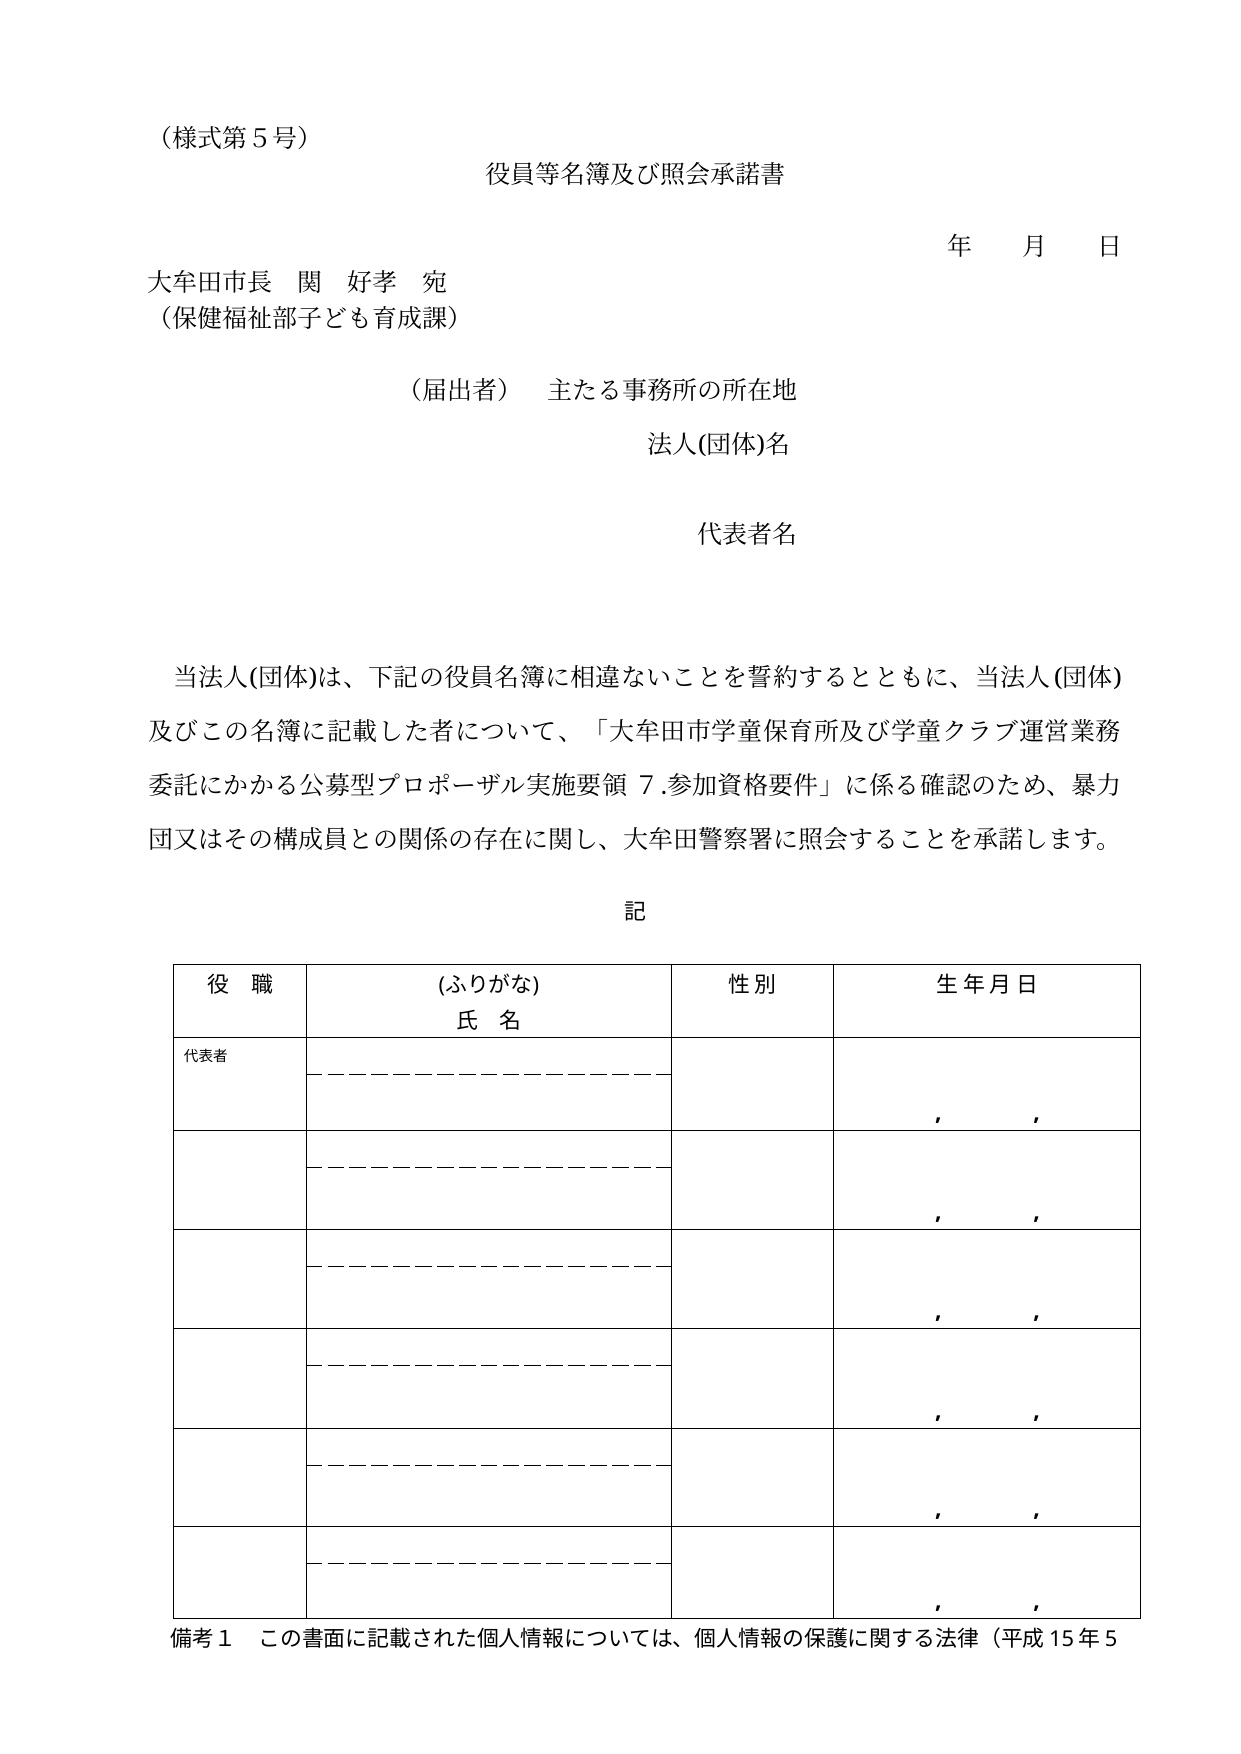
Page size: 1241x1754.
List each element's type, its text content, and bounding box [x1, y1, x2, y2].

text （様式第５号） [148, 119, 1122, 155]
table_cell [307, 1465, 671, 1526]
table_cell [307, 1038, 671, 1073]
subtitle 記 [148, 892, 1122, 928]
table_cell [174, 1429, 306, 1526]
table_cell , , [834, 1527, 1140, 1617]
text 当法人(団体)は、下記の役員名簿に相違ないことを誓約するとともに、当法人(団体)及びこの名簿に記載した者について、「大牟田市学童保育所及び学童クラブ運営業務委託にかかる公募型プロポーザル実施要領 ７.参加資格要件」に係る確認のため、暴力団又はその構成員との関係の存在に関し、大牟田警察署に照会することを承諾します。 [148, 640, 1122, 856]
table_cell [307, 1266, 671, 1328]
table_cell [307, 1230, 671, 1266]
table_header 役 職 [174, 965, 306, 1037]
table_cell [672, 1131, 833, 1228]
table_cell [307, 1527, 671, 1563]
table_cell [307, 1429, 671, 1465]
table_cell , , [834, 1329, 1140, 1428]
table_cell [672, 1038, 833, 1130]
table_header 生 年 月 日 [834, 965, 1140, 1037]
table_cell [174, 1527, 306, 1617]
table_header (ふりがな) 氏 名 [307, 965, 671, 1037]
text 役員等名簿及び照会承諾書 [148, 155, 1122, 191]
table_cell [307, 1131, 671, 1167]
text 大牟田市長 関 好孝 宛 [148, 263, 1122, 299]
table_cell [307, 1365, 671, 1428]
text （届出者） 主たる事務所の所在地 [148, 371, 1122, 407]
table_cell , , [834, 1038, 1140, 1130]
table_header 性 別 [672, 965, 833, 1037]
table_cell [174, 1329, 306, 1428]
table_cell [672, 1429, 833, 1526]
text 法人(団体)名 [148, 407, 1122, 478]
table_cell , , [834, 1131, 1140, 1228]
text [171, 1618, 1122, 1654]
table_cell [672, 1329, 833, 1428]
table_cell , , [834, 1230, 1140, 1328]
table_cell [307, 1563, 671, 1617]
table_cell [307, 1167, 671, 1228]
text （保健福祉部子ども育成課） [148, 299, 1122, 335]
text 年 月 日 [148, 227, 1122, 263]
table_cell [307, 1074, 671, 1130]
text 代表者名 [148, 514, 1122, 550]
table_cell [672, 1527, 833, 1617]
table_cell [174, 1230, 306, 1328]
table_cell [672, 1230, 833, 1328]
table_cell [307, 1329, 671, 1365]
table_cell [174, 1131, 306, 1228]
table_cell , , [834, 1429, 1140, 1526]
table_cell 代表者 [174, 1038, 306, 1130]
